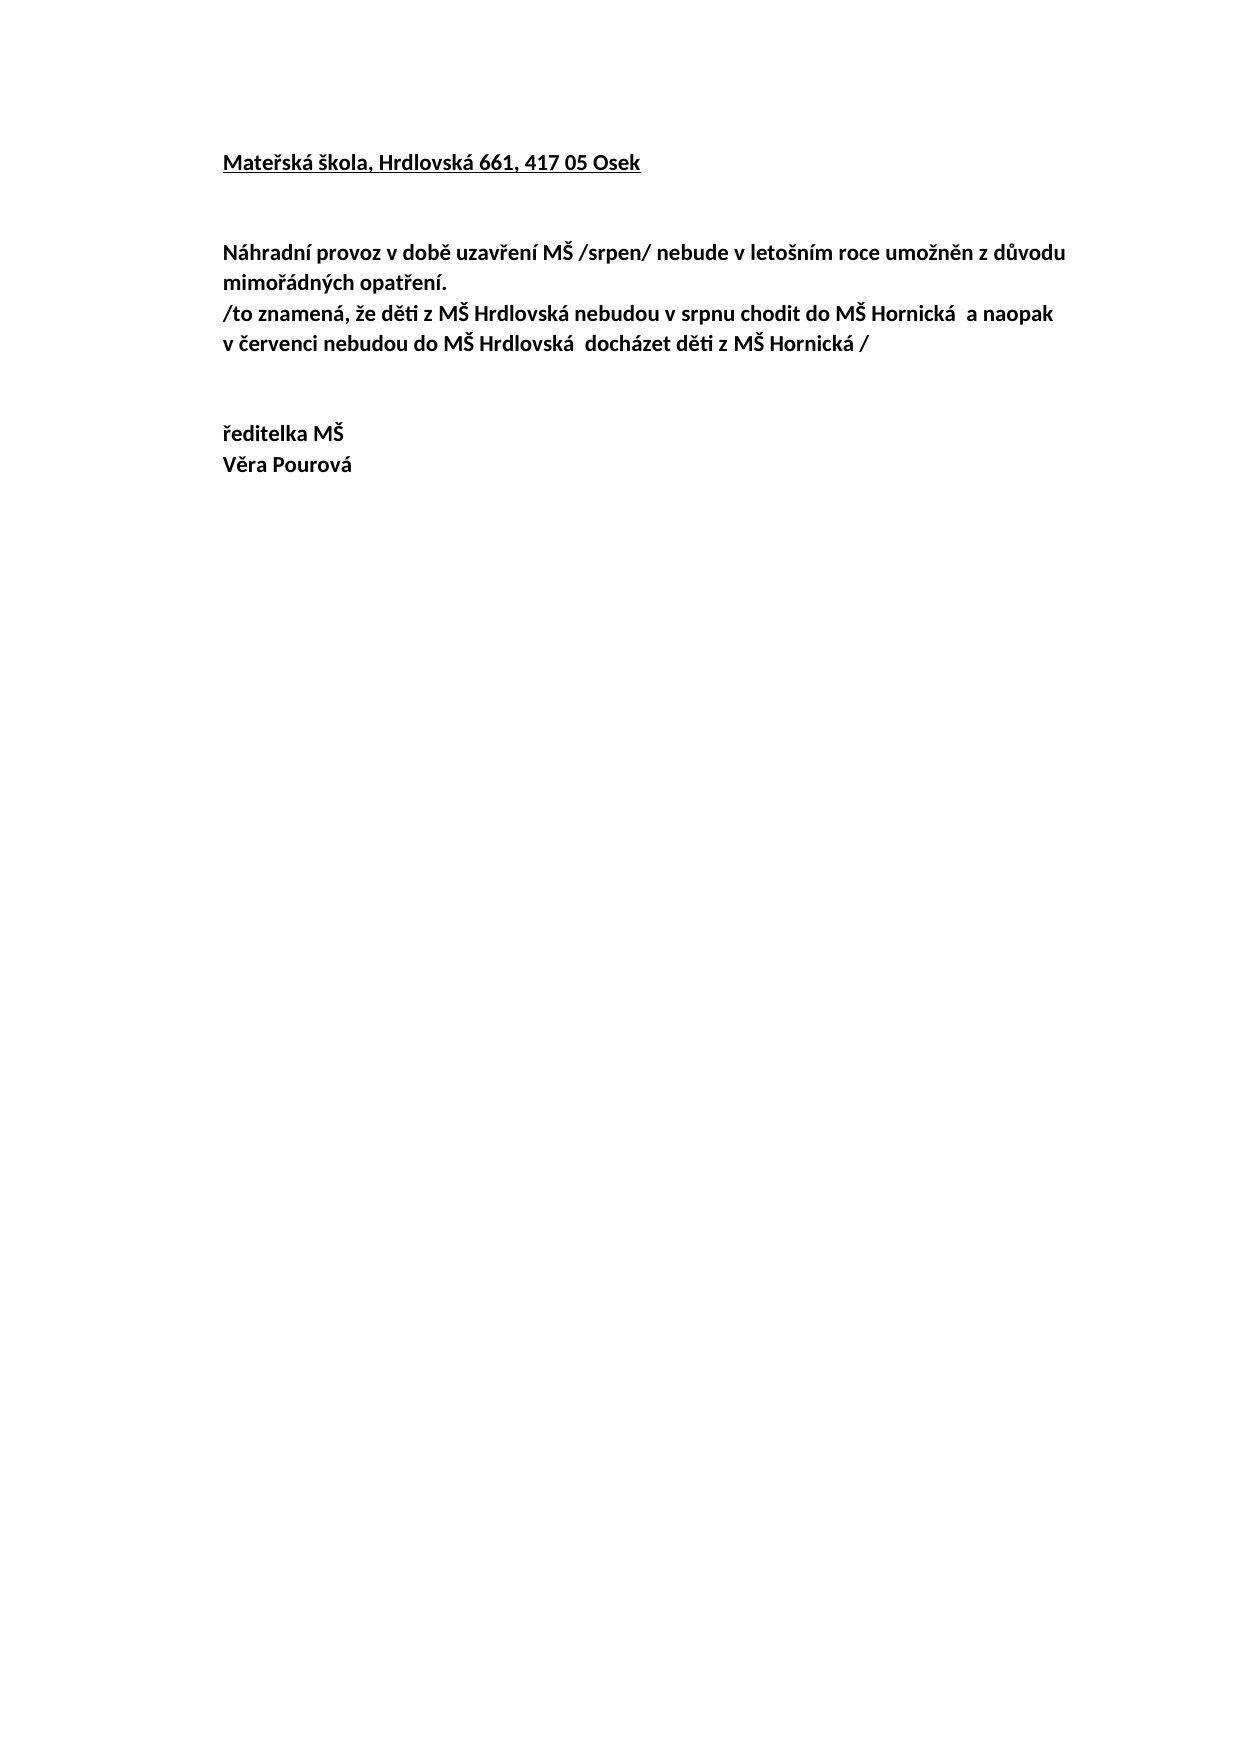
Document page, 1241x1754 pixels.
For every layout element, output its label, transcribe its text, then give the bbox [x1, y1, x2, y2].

list Náhradní provoz v době uzavření MŠ /srpen/ nebude v letošním roce umožněn z důvodu [223, 238, 1093, 266]
list mimořádných opatření. [223, 268, 1093, 296]
list Věra Pourová [223, 450, 1093, 478]
list ředitelka MŠ [223, 419, 1093, 447]
list Mateřská škola, Hrdlovská 661, 417 05 Osek [223, 148, 1093, 176]
list /to znamená, že děti z MŠ Hrdlovská nebudou v srpnu chodit do MŠ Hornická a naopak v červenci nebudou do MŠ Hrdlovská docházet děti z MŠ Hornická / [223, 299, 1093, 357]
